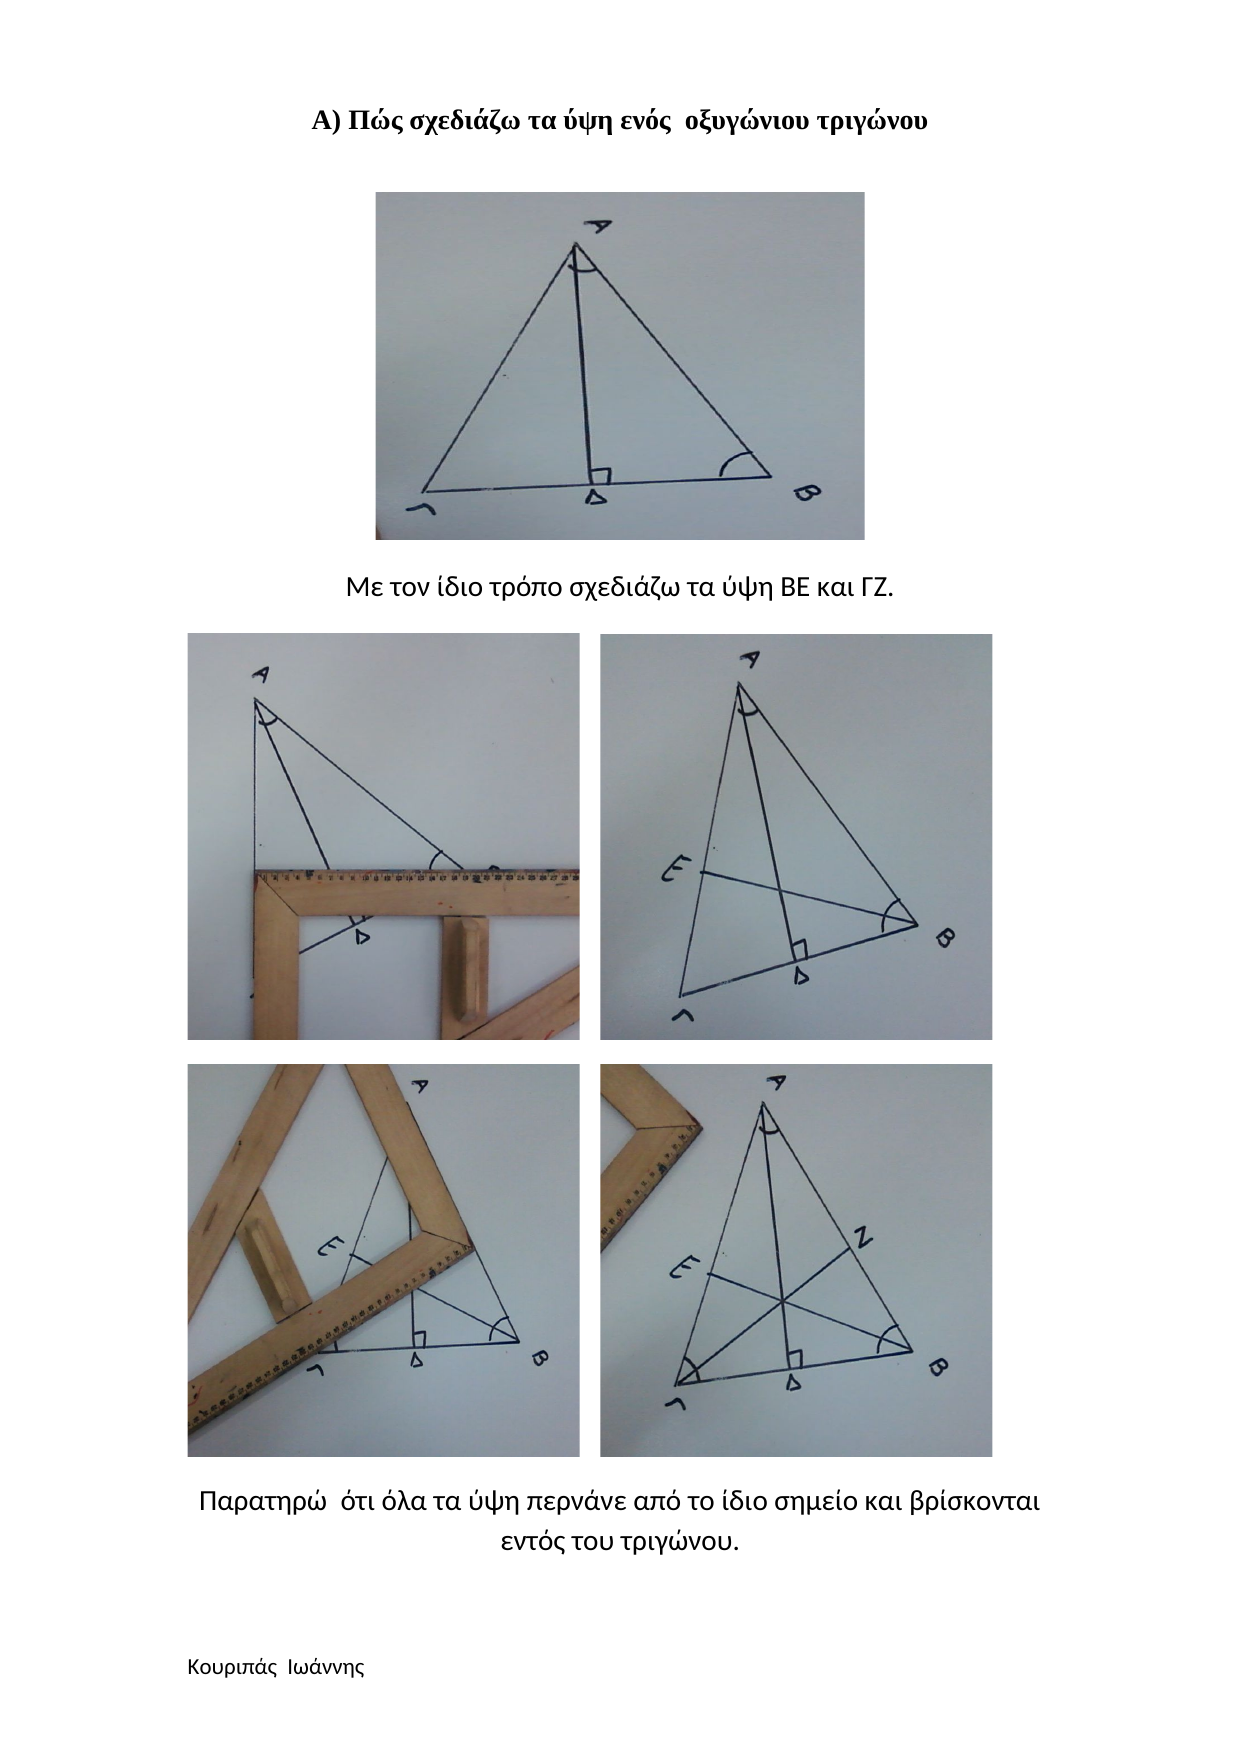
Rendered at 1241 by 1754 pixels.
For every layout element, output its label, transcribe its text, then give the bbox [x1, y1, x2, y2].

text Με τον ίδιο τρόπο σχεδιάζω τα ύψη ΒΕ και ΓΖ. [187, 568, 1053, 604]
picture [187, 1064, 580, 1457]
picture [375, 192, 865, 540]
text Παρατηρώ ότι όλα τα ύψη περνάνε από το ίδιο σημείο και βρίσκονται εντός του τριγώνου. [187, 1482, 1053, 1558]
picture [600, 634, 993, 1040]
picture [187, 633, 580, 1040]
picture [600, 1064, 993, 1457]
